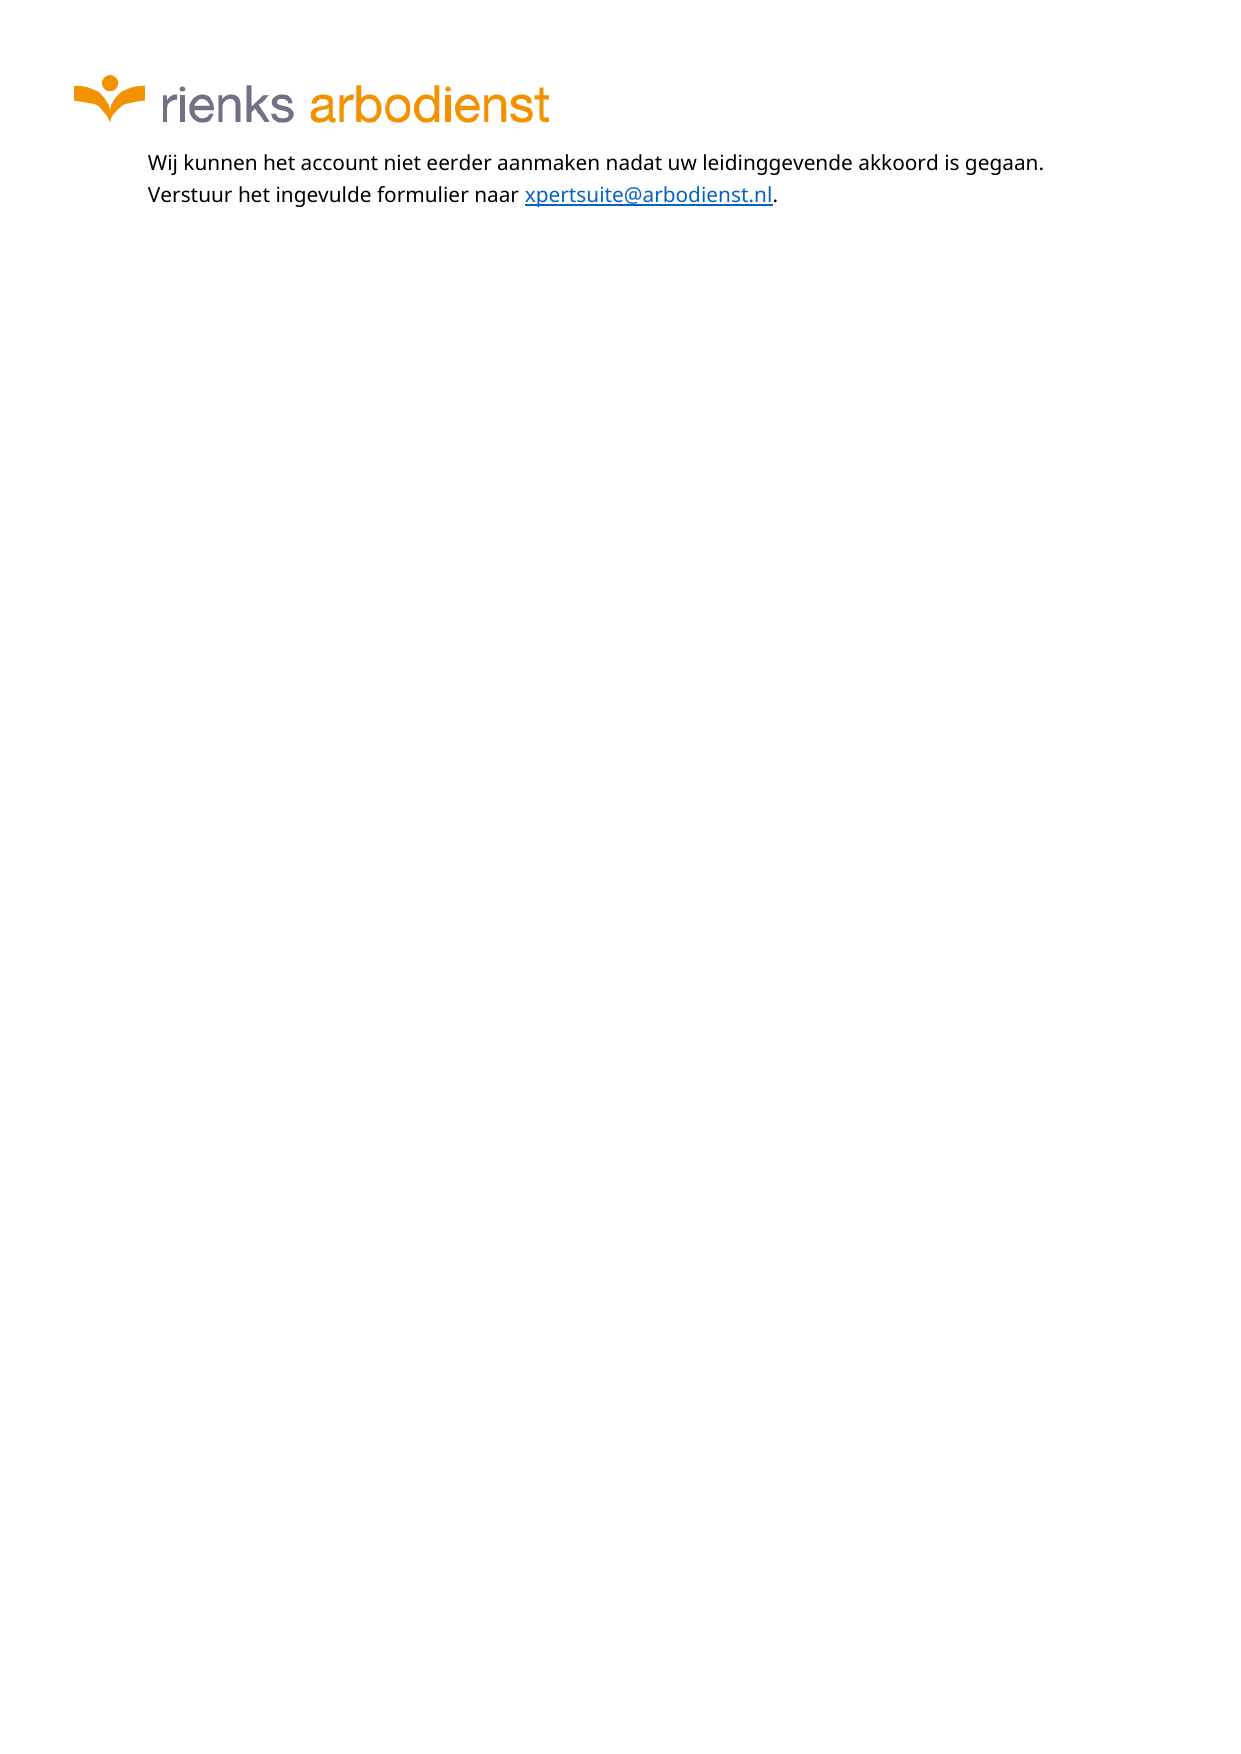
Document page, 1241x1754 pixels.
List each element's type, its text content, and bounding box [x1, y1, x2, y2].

picture [0, 0, 1241, 138]
text Wij kunnen het account niet eerder aanmaken nadat uw leidinggevende akkoord is gegaan. Verstuur het ingevulde formulier naar xpertsuite@arbodienst.nl. [148, 148, 1093, 209]
